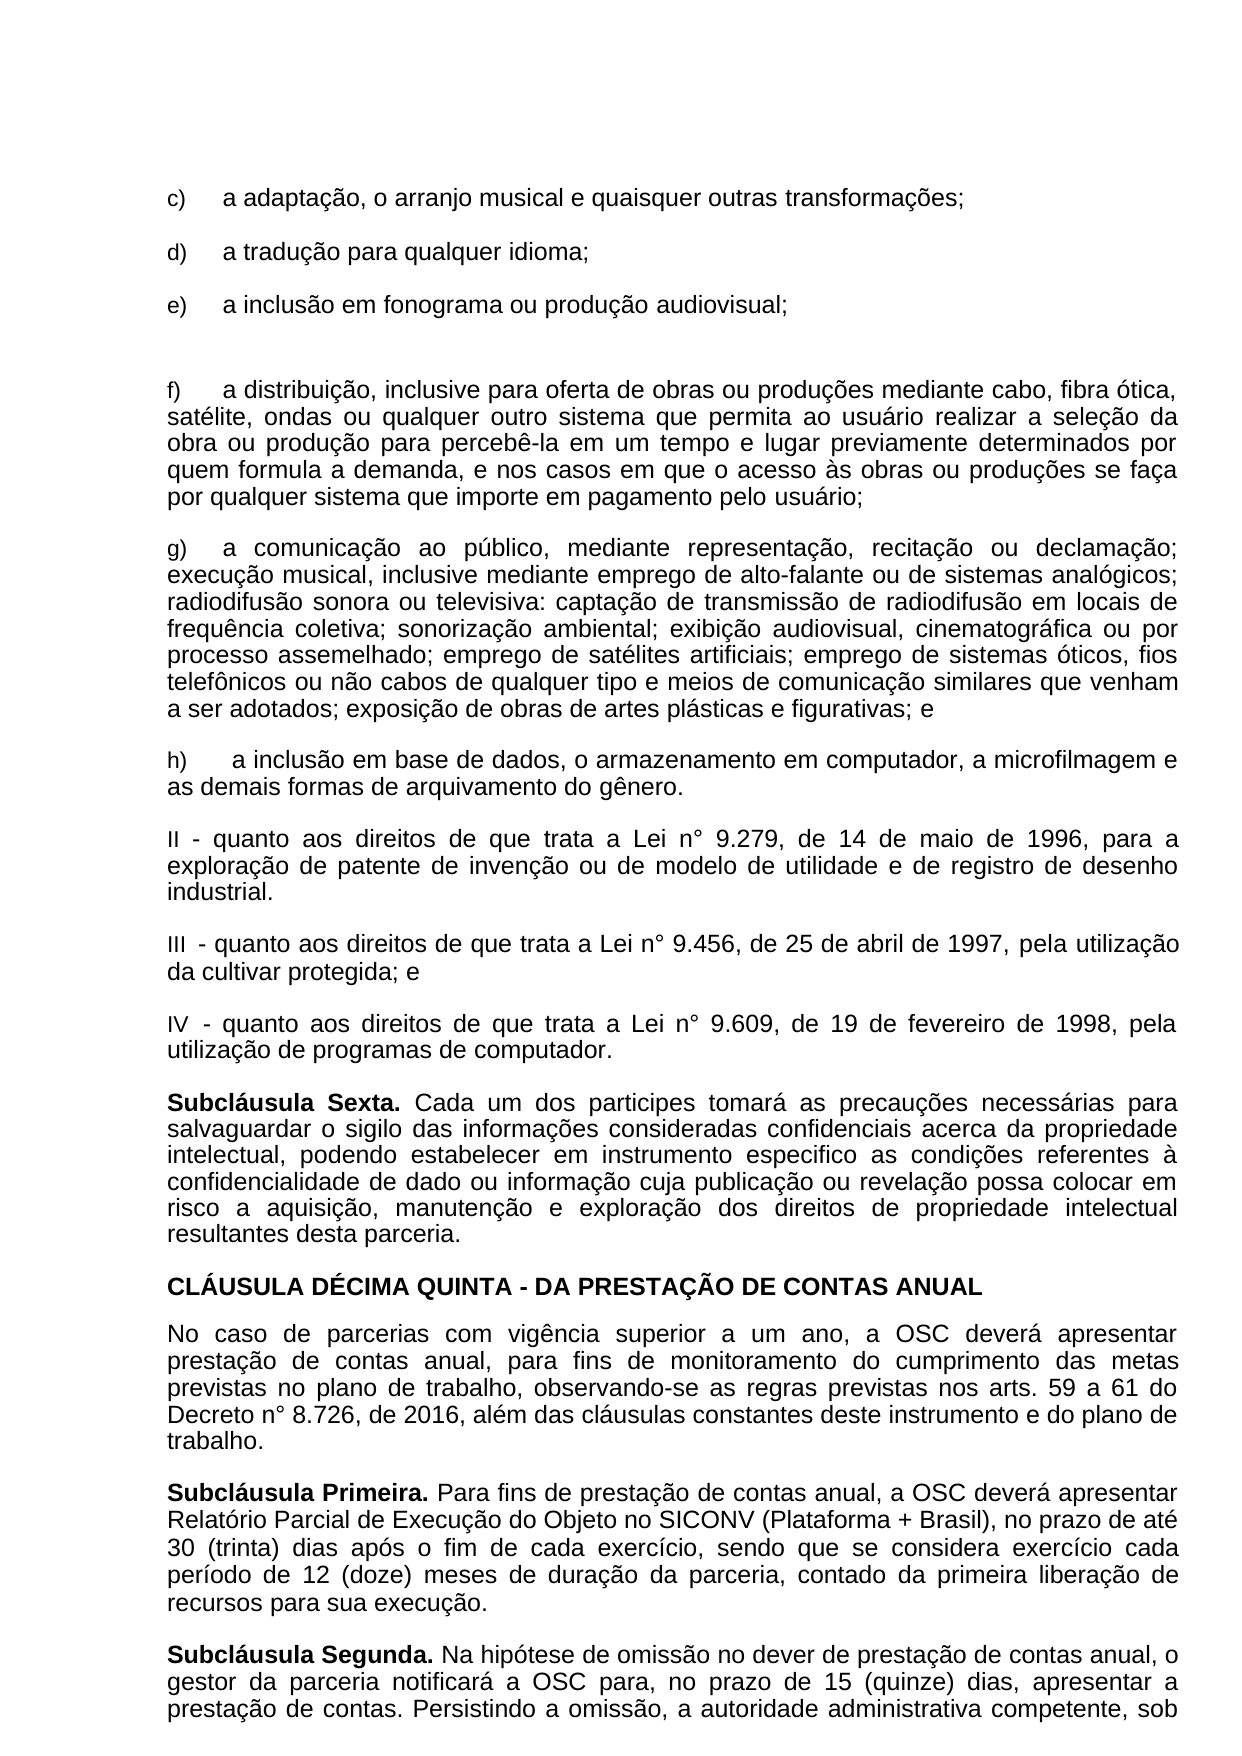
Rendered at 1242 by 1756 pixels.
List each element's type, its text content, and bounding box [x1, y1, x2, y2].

text Subcláusula Primeira. Para fins de prestação de contas anual, a OSC deverá apresentar Relatório Parcial de Execução do Objeto no SICONV (Plataforma + Brasil), no prazo de até 30 (trinta) dias após o fim de cada exercício, sendo que se considera exercício cada período de 12 (doze) meses de duração da parceria, contado da primeira liberação de recursos para sua execução. [167, 1479, 1179, 1616]
list - quanto aos direitos de que trata a Lei n° 9.609, de 19 de fevereiro de 1998, pela utilização de programas de computador. [167, 1012, 1179, 1064]
list a adaptação, o arranjo musical e quaisquer outras transformações; [167, 183, 1192, 212]
list - quanto aos direitos de que trata a Lei n° 9.279, de 14 de maio de 1996, para a exploração de patente de invenção ou de modelo de utilidade e de registro de desenho industrial. [167, 826, 1179, 906]
list a inclusão em base de dados, o armazenamento em computador, a microfilmagem e as demais formas de arquivamento do gênero. [167, 748, 1179, 801]
list a inclusão em fonograma ou produção audiovisual; [167, 290, 1192, 319]
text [167, 1642, 1180, 1723]
list a tradução para qualquer idioma; [167, 237, 1192, 266]
list a distribuição, inclusive para oferta de obras ou produções mediante cabo, fibra ótica, satélite, ondas ou qualquer outro sistema que permita ao usuário realizar a seleção da obra ou produção para percebê-la em um tempo e lugar previamente determinados por quem formula a demanda, e nos casos em que o acesso às obras ou produções se faça por qualquer sistema que importe em pagamento pelo usuário; [167, 377, 1179, 511]
list a comunicação ao público, mediante representação, recitação ou declamação; execução musical, inclusive mediante emprego de alto-falante ou de sistemas analógicos; radiodifusão sonora ou televisiva: captação de transmissão de radiodifusão em locais de frequência coletiva; sonorização ambiental; exibição audiovisual, cinematográfica ou por processo assemelhado; emprego de satélites artificiais; emprego de sistemas óticos, fios telefônicos ou não cabos de qualquer tipo e meios de comunicação similares que venham a ser adotados; exposição de obras de artes plásticas e figurativas; e [167, 535, 1179, 723]
list - quanto aos direitos de que trata a Lei n° 9.456, de 25 de abril de 1997, pela utilização da cultivar protegida; e [167, 931, 1180, 986]
text No caso de parcerias com vigência superior a um ano, a OSC deverá apresentar prestação de contas anual, para fins de monitoramento do cumprimento das metas previstas no plano de trabalho, observando-se as regras previstas nos arts. 59 a 61 do Decreto n° 8.726, de 2016, além das cláusulas constantes deste instrumento e do plano de trabalho. [167, 1321, 1179, 1455]
text Subcláusula Sexta. Cada um dos participes tomará as precauções necessárias para salvaguardar o sigilo das informações consideradas confidenciais acerca da propriedade intelectual, podendo estabelecer em instrumento especifico as condições referentes à confidencialidade de dado ou informação cuja publicação ou revelação possa colocar em risco a aquisição, manutenção e exploração dos direitos de propriedade intelectual resultantes desta parceria. [167, 1091, 1179, 1248]
subtitle CLÁUSULA DÉCIMA QUINTA - DA PRESTAÇÃO DE CONTAS ANUAL [167, 1271, 1192, 1300]
